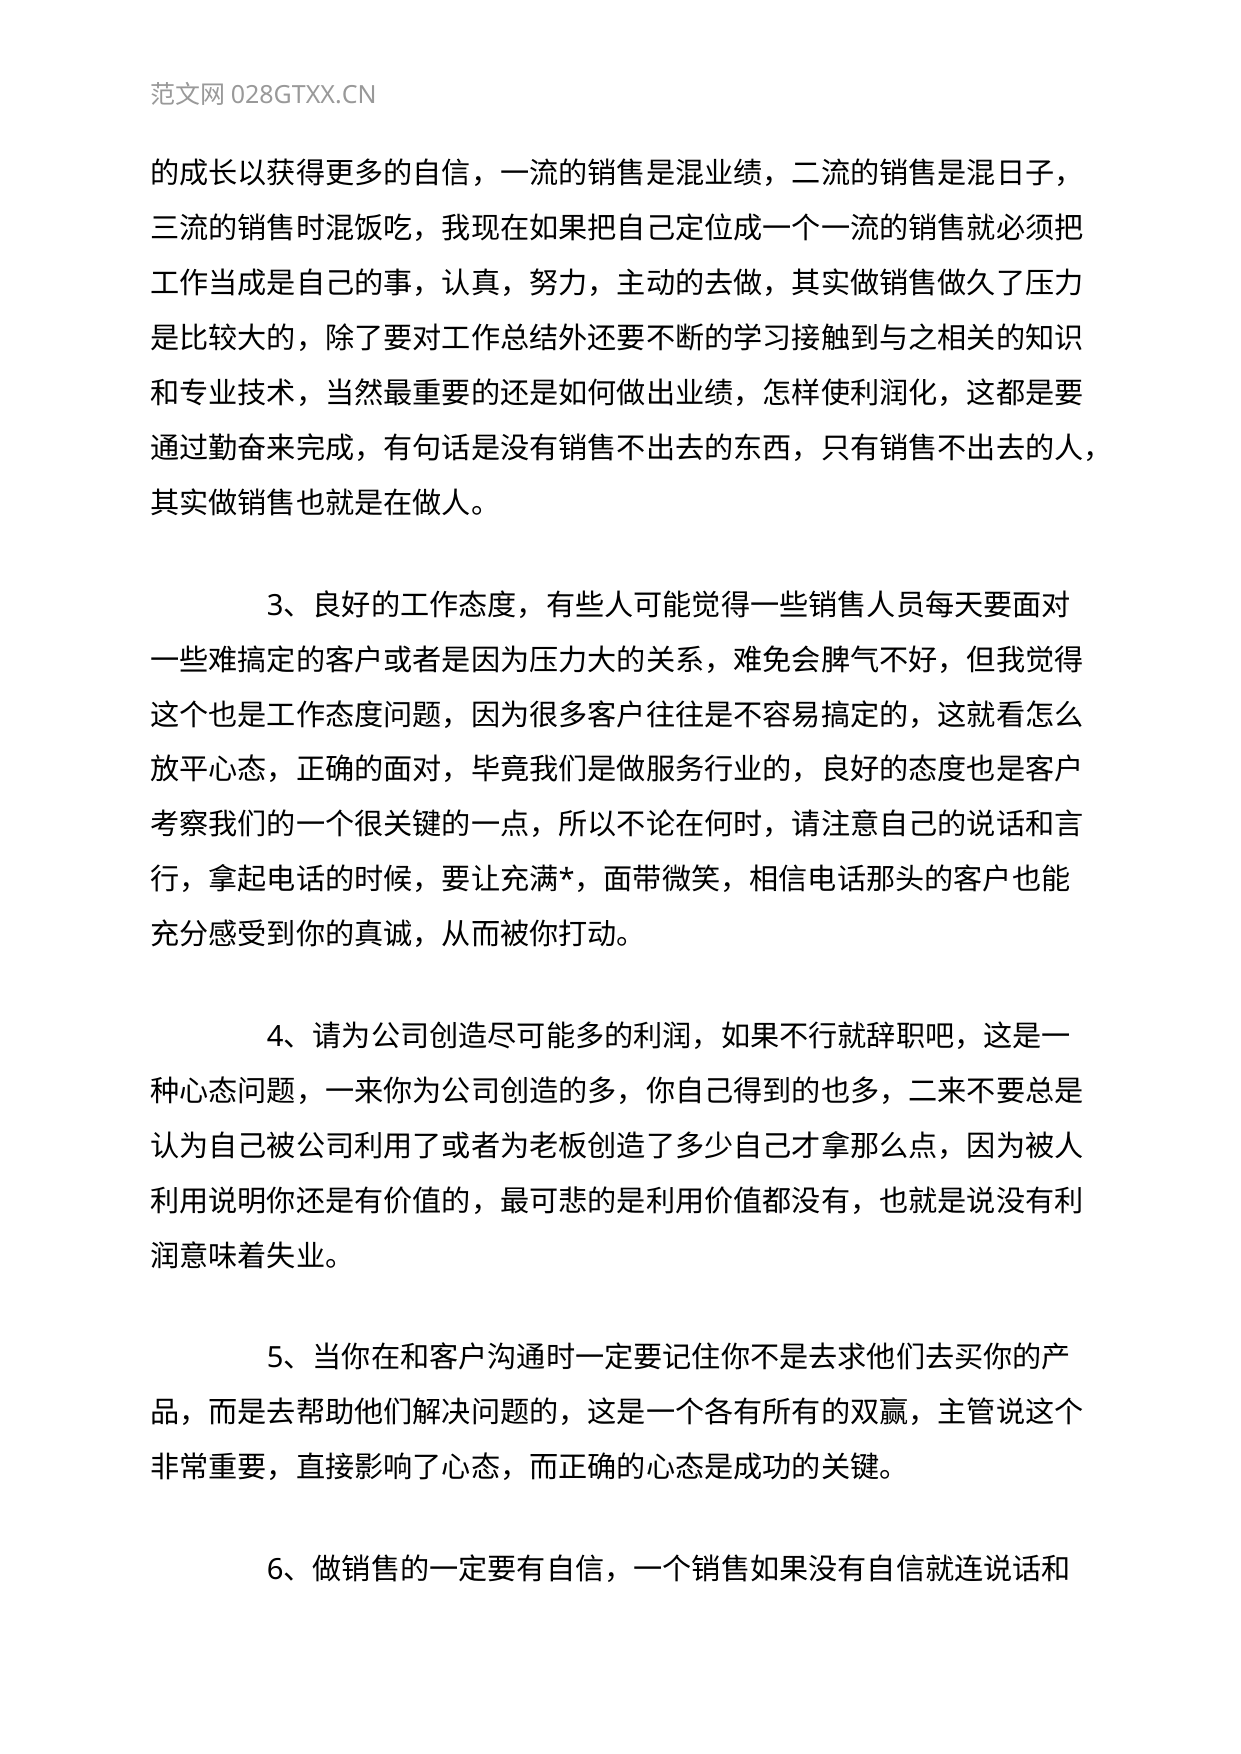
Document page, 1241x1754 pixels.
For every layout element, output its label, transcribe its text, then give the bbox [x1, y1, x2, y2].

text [150, 150, 1090, 522]
text 5、当你在和客户沟通时一定要记住你不是去求他们去买你的产品，而是去帮助他们解决问题的，这是一个各有所有的双赢，主管说这个非常重要，直接影响了心态，而正确的心态是成功的关键。 [150, 1334, 1090, 1486]
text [150, 1546, 1090, 1588]
text 4、请为公司创造尽可能多的利润，如果不行就辞职吧，这是一种心态问题，一来你为公司创造的多，你自己得到的也多，二来不要总是认为自己被公司利用了或者为老板创造了多少自己才拿那么点，因为被人利用说明你还是有价值的，最可悲的是利用价值都没有，也就是说没有利润意味着失业。 [150, 1012, 1090, 1274]
text 3、良好的工作态度，有些人可能觉得一些销售人员每天要面对一些难搞定的客户或者是因为压力大的关系，难免会脾气不好，但我觉得这个也是工作态度问题，因为很多客户往往是不容易搞定的，这就看怎么放平心态，正确的面对，毕竟我们是做服务行业的，良好的态度也是客户考察我们的一个很关键的一点，所以不论在何时，请注意自己的说话和言行，拿起电话的时候，要让充满*，面带微笑，相信电话那头的客户也能充分感受到你的真诚，从而被你打动。 [150, 581, 1090, 953]
